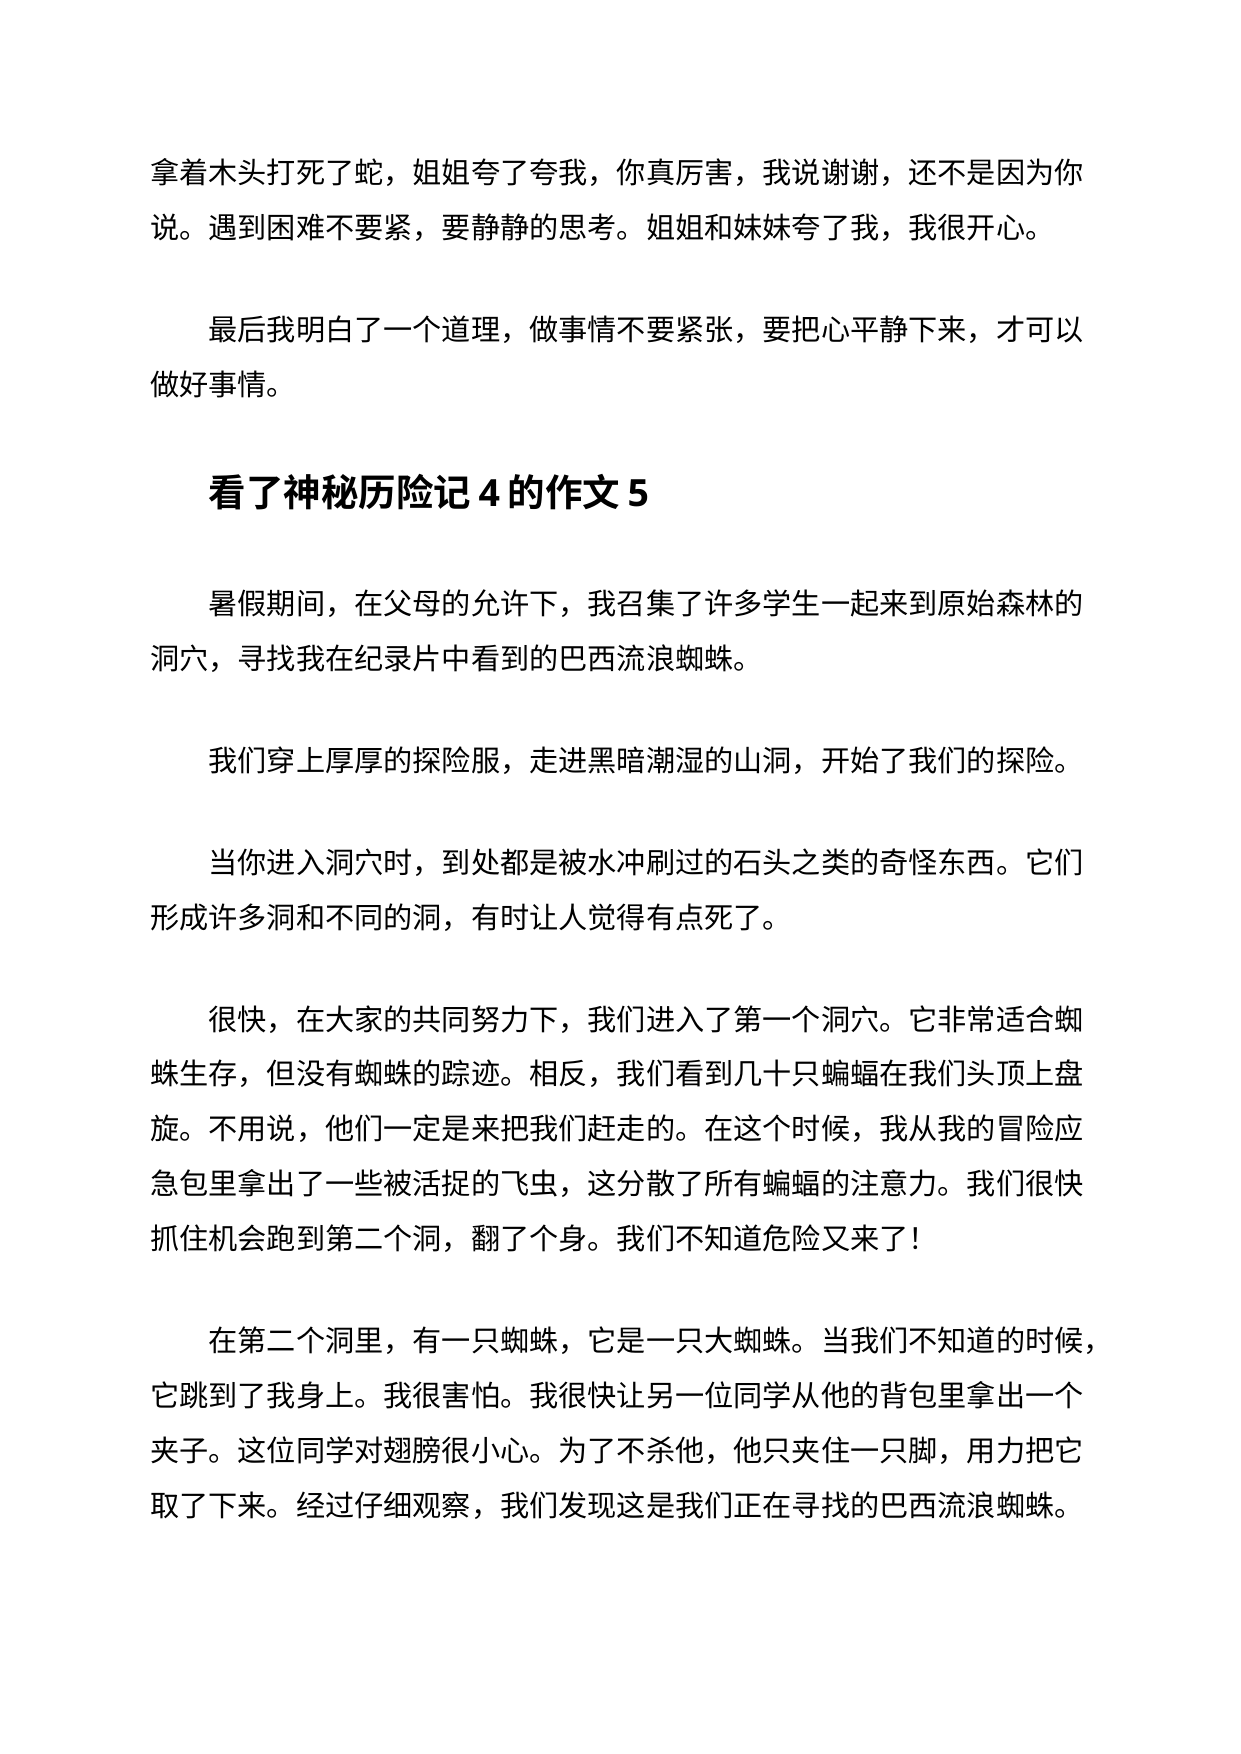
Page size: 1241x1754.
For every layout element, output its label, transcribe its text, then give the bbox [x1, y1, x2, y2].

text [150, 150, 1090, 247]
text 最后我明白了一个道理，做事情不要紧张，要把心平静下来，才可以做好事情。 [150, 307, 1090, 404]
text 我们穿上厚厚的探险服，走进黑暗潮湿的山洞，开始了我们的探险。 [150, 738, 1090, 780]
text 很快，在大家的共同努力下，我们进入了第一个洞穴。它非常适合蜘蛛生存，但没有蜘蛛的踪迹。相反，我们看到几十只蝙蝠在我们头顶上盘旋。不用说，他们一定是来把我们赶走的。在这个时候，我从我的冒险应急包里拿出了一些被活捉的飞虫，这分散了所有蝙蝠的注意力。我们很快抓住机会跑到第二个洞，翻了个身。我们不知道危险又来了！ [150, 996, 1090, 1258]
text 在第二个洞里，有一只蜘蛛，它是一只大蜘蛛。当我们不知道的时候，它跳到了我身上。我很害怕。我很快让另一位同学从他的背包里拿出一个夹子。这位同学对翅膀很小心。为了不杀他，他只夹住一只脚，用力把它取了下来。经过仔细观察，我们发现这是我们正在寻找的巴西流浪蜘蛛。 [150, 1317, 1090, 1524]
text 当你进入洞穴时，到处都是被水冲刷过的石头之类的奇怪东西。它们形成许多洞和不同的洞，有时让人觉得有点死了。 [150, 839, 1090, 937]
text 看了神秘历险记4的作文5 [150, 463, 1090, 518]
text 暑假期间，在父母的允许下，我召集了许多学生一起来到原始森林的洞穴，寻找我在纪录片中看到的巴西流浪蜘蛛。 [150, 581, 1090, 678]
